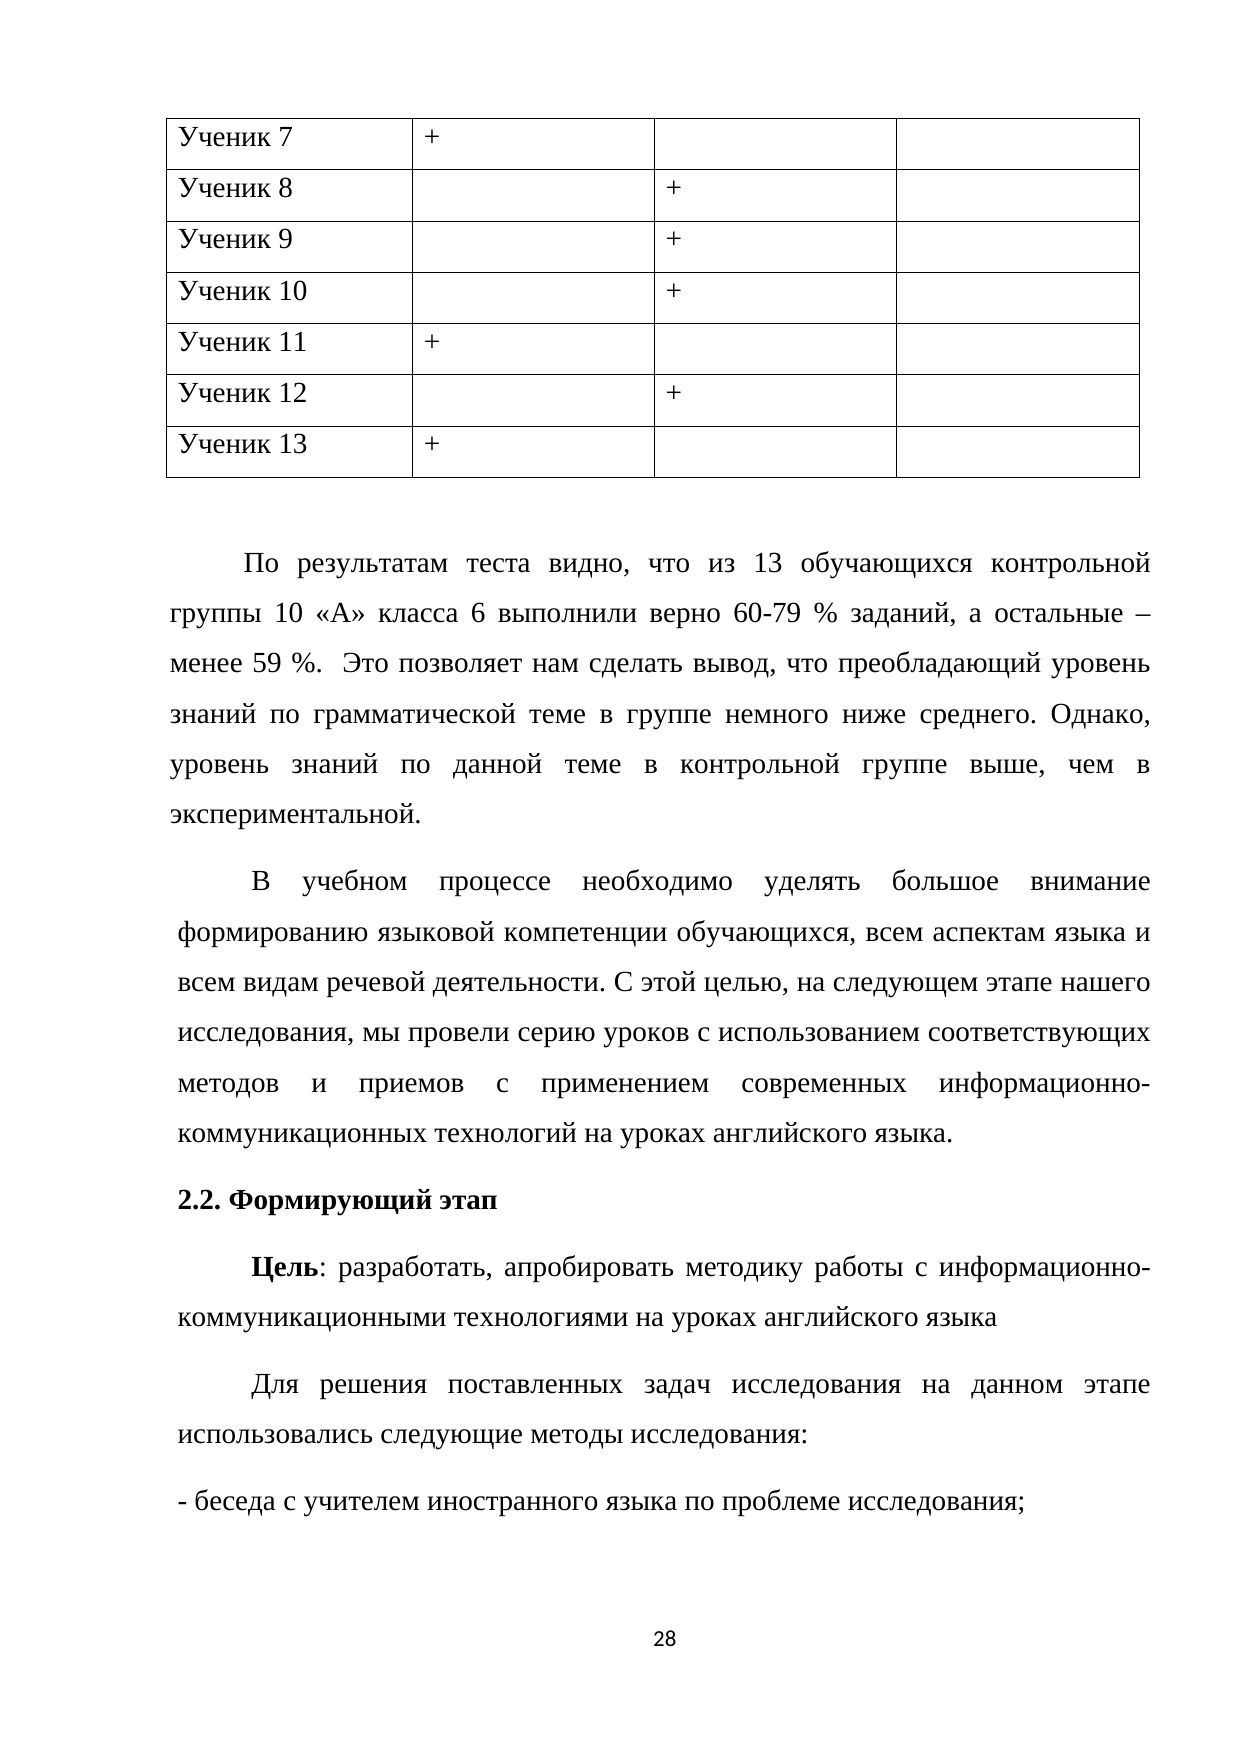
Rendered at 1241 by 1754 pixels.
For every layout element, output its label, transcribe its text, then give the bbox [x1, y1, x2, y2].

table_cell [413, 273, 654, 323]
table_cell [897, 273, 1139, 323]
table_cell + [413, 427, 654, 477]
table_cell [413, 222, 654, 272]
table_cell [897, 375, 1139, 426]
text - беседа с учителем иностранного языка по проблеме исследования; [177, 1483, 1152, 1517]
table_cell Ученик 13 [167, 427, 412, 477]
table_cell [413, 375, 654, 426]
table_cell Ученик 12 [167, 375, 412, 426]
table_cell Ученик 7 [167, 119, 412, 169]
table_cell + [655, 170, 896, 221]
text Цель: разработать, апробировать методику работы с информационно-коммуникационными технологиями на уроках английского языка [177, 1249, 1152, 1333]
table_cell [897, 324, 1139, 374]
table_cell [655, 119, 896, 169]
table_cell + [413, 324, 654, 374]
table_cell Ученик 8 [167, 170, 412, 221]
table_cell + [413, 119, 654, 169]
table_cell [655, 427, 896, 477]
text Для решения поставленных задач исследования на данном этапе использовались следующие методы исследования: [177, 1366, 1152, 1450]
text В учебном процессе необходимо уделять большое внимание формированию языковой компетенции обучающихся, всем аспектам языка и всем видам речевой деятельности. С этой целью, на следующем этапе нашего исследования, мы провели серию уроков с использованием соответствующих методов и приемов с применением современных информационно-коммуникационных технологий на уроках английского языка. [177, 863, 1152, 1148]
text 2.2. Формирующий этап [177, 1182, 1152, 1216]
text По результатам теста видно, что из 13 обучающихся контрольной группы 10 «А» класса 6 выполнили верно 60-79 % заданий, а остальные – менее 59 %. Это позволяет нам сделать вывод, что преобладающий уровень знаний по грамматической теме в группе немного ниже среднего. Однако, уровень знаний по данной теме в контрольной группе выше, чем в экспериментальной. [169, 545, 1152, 830]
table_cell [413, 170, 654, 221]
table_cell [897, 170, 1139, 221]
table_cell [897, 427, 1139, 477]
table_cell + [655, 222, 896, 272]
table_cell [897, 119, 1139, 169]
table_cell + [655, 273, 896, 323]
table_cell Ученик 9 [167, 222, 412, 272]
table_cell [655, 324, 896, 374]
table_cell Ученик 10 [167, 273, 412, 323]
table_cell [897, 222, 1139, 272]
table_cell Ученик 11 [167, 324, 412, 374]
table_cell + [655, 375, 896, 426]
